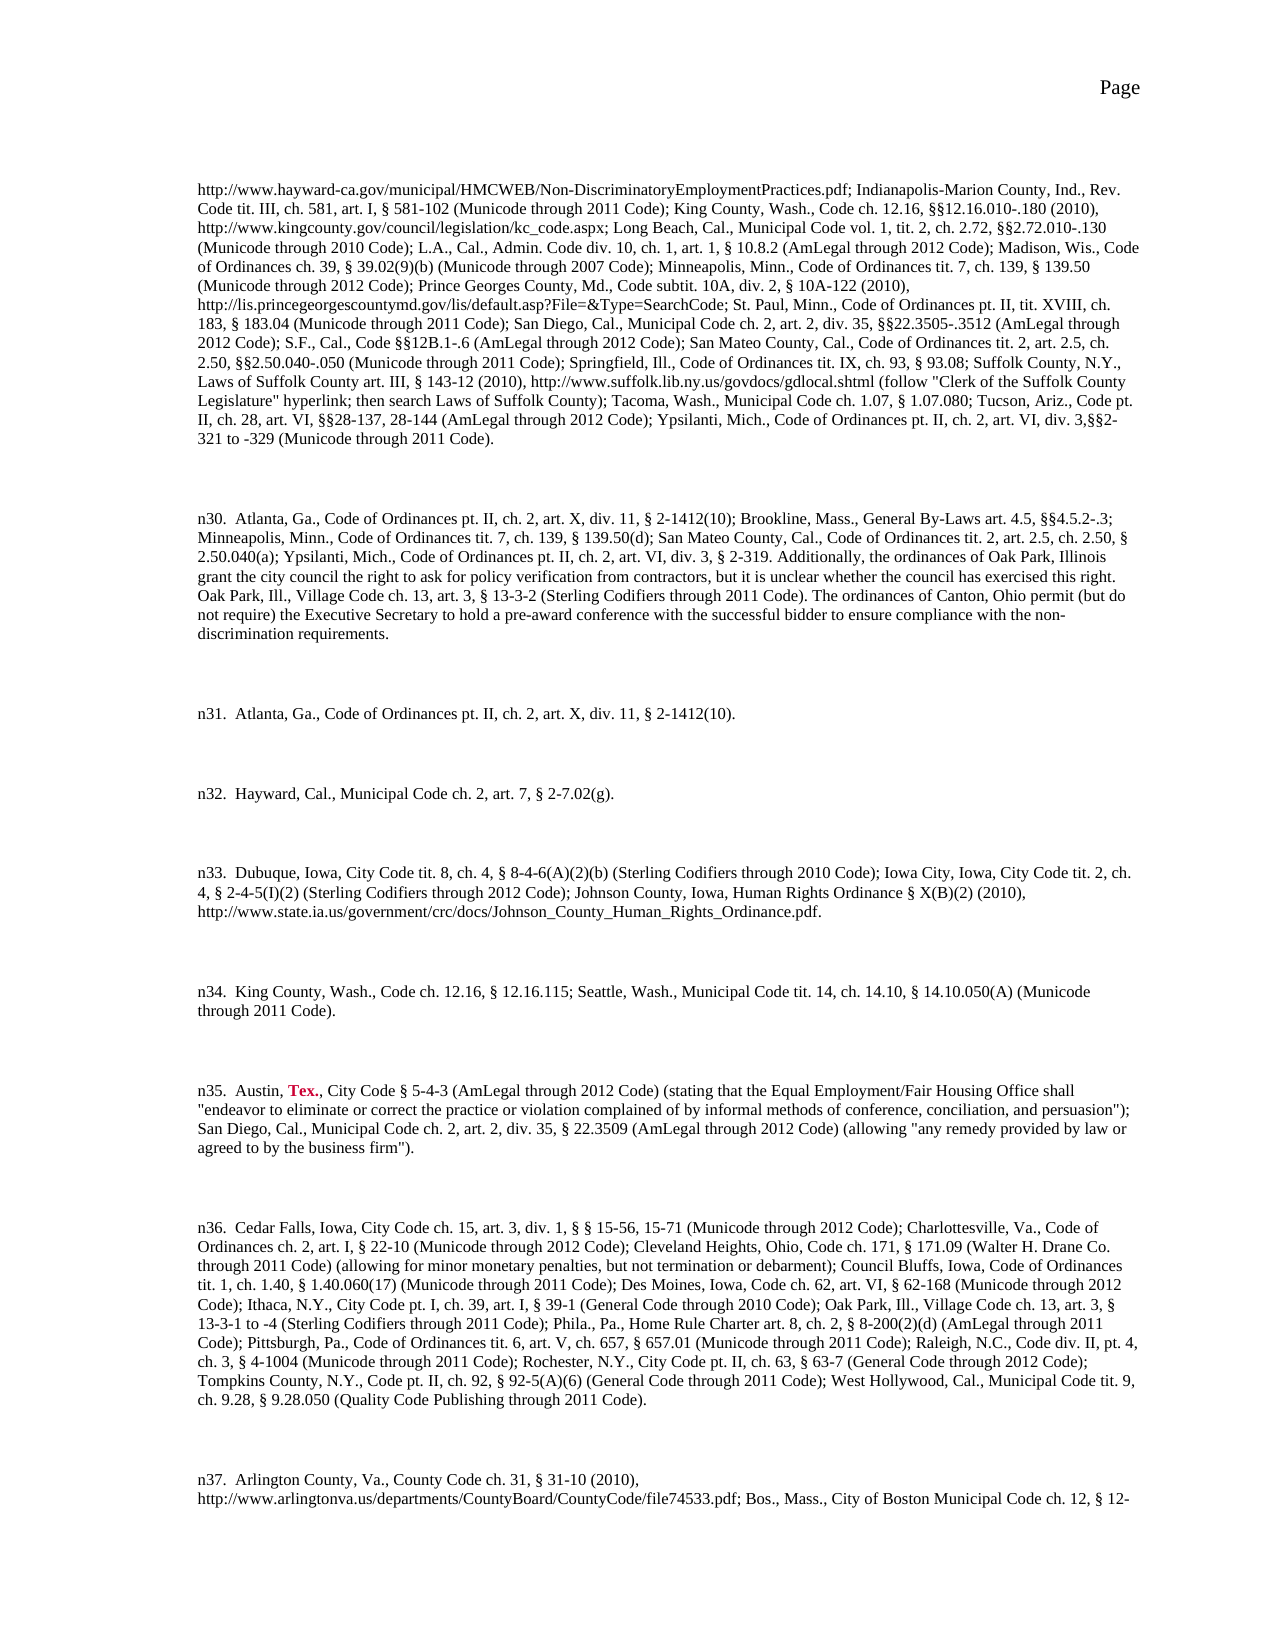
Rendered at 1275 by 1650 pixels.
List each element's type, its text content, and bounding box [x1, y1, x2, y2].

text n31. Atlanta, Ga., Code of Ordinances pt. II, ch. 2, art. X, div. 11, § 2-1412(10). [197, 704, 1140, 723]
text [197, 180, 1140, 448]
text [197, 1470, 1140, 1508]
text n34. King County, Wash., Code ch. 12.16, § 12.16.115; Seattle, Wash., Municipal Code tit. 14, ch. 14.10, § 14.10.050(A) (Municode through 2011 Code). [197, 981, 1140, 1020]
text n32. Hayward, Cal., Municipal Code ch. 2, art. 7, § 2-7.02(g). [197, 783, 1140, 803]
text n30. Atlanta, Ga., Code of Ordinances pt. II, ch. 2, art. X, div. 11, § 2-1412(10); Brookline, Mass., General By-Laws art. 4.5, §§4.5.2-.3; Minneapolis, Minn., Code of Ordinances tit. 7, ch. 139, § 139.50(d); San Mateo County, Cal., Code of Ordinances tit. 2, art. 2.5, ch. 2.50, § 2.50.040(a); Ypsilanti, Mich., Code of Ordinances pt. II, ch. 2, art. VI, div. 3, § 2-319. Additionally, the ordinances of Oak Park, Illinois grant the city council the right to ask for policy verification from contractors, but it is unclear whether the council has exercised this right. Oak Park, Ill., Village Code ch. 13, art. 3, § 13-3-2 (Sterling Codifiers through 2011 Code). The ordinances of Canton, Ohio permit (but do not require) the Executive Secretary to hold a pre-award conference with the successful bidder to ensure compliance with the non-discrimination requirements. [197, 509, 1140, 643]
text n36. Cedar Falls, Iowa, City Code ch. 15, art. 3, div. 1, § § 15-56, 15-71 (Municode through 2012 Code); Charlottesville, Va., Code of Ordinances ch. 2, art. I, § 22-10 (Municode through 2012 Code); Cleveland Heights, Ohio, Code ch. 171, § 171.09 (Walter H. Drane Co. through 2011 Code) (allowing for minor monetary penalties, but not termination or debarment); Council Bluffs, Iowa, Code of Ordinances tit. 1, ch. 1.40, § 1.40.060(17) (Municode through 2011 Code); Des Moines, Iowa, Code ch. 62, art. VI, § 62-168 (Municode through 2012 Code); Ithaca, N.Y., City Code pt. I, ch. 39, art. I, § 39-1 (General Code through 2010 Code); Oak Park, Ill., Village Code ch. 13, art. 3, § 13-3-1 to -4 (Sterling Codifiers through 2011 Code); Phila., Pa., Home Rule Charter art. 8, ch. 2, § 8-200(2)(d) (AmLegal through 2011 Code); Pittsburgh, Pa., Code of Ordinances tit. 6, art. V, ch. 657, § 657.01 (Municode through 2011 Code); Raleigh, N.C., Code div. II, pt. 4, ch. 3, § 4-1004 (Municode through 2011 Code); Rochester, N.Y., City Code pt. II, ch. 63, § 63-7 (General Code through 2012 Code); Tompkins County, N.Y., Code pt. II, ch. 92, § 92-5(A)(6) (General Code through 2011 Code); West Hollywood, Cal., Municipal Code tit. 9, ch. 9.28, § 9.28.050 (Quality Code Publishing through 2011 Code). [197, 1218, 1140, 1409]
text n33. Dubuque, Iowa, City Code tit. 8, ch. 4, § 8-4-6(A)(2)(b) (Sterling Codifiers through 2010 Code); Iowa City, Iowa, City Code tit. 2, ch. 4, § 2-4-5(I)(2) (Sterling Codifiers through 2012 Code); Johnson County, Iowa, Human Rights Ordinance § X(B)(2) (2010), http://www.state.ia.us/government/crc/docs/Johnson_County_Human_Rights_Ordinance.pdf. [197, 863, 1140, 921]
text n35. Austin, Tex., City Code § 5-4-3 (AmLegal through 2012 Code) (stating that the Equal Employment/Fair Housing Office shall "endeavor to eliminate or correct the practice or violation complained of by informal methods of conference, conciliation, and persuasion"); San Diego, Cal., Municipal Code ch. 2, art. 2, div. 35, § 22.3509 (AmLegal through 2012 Code) (allowing "any remedy provided by law or agreed to by the business firm"). [197, 1080, 1140, 1157]
